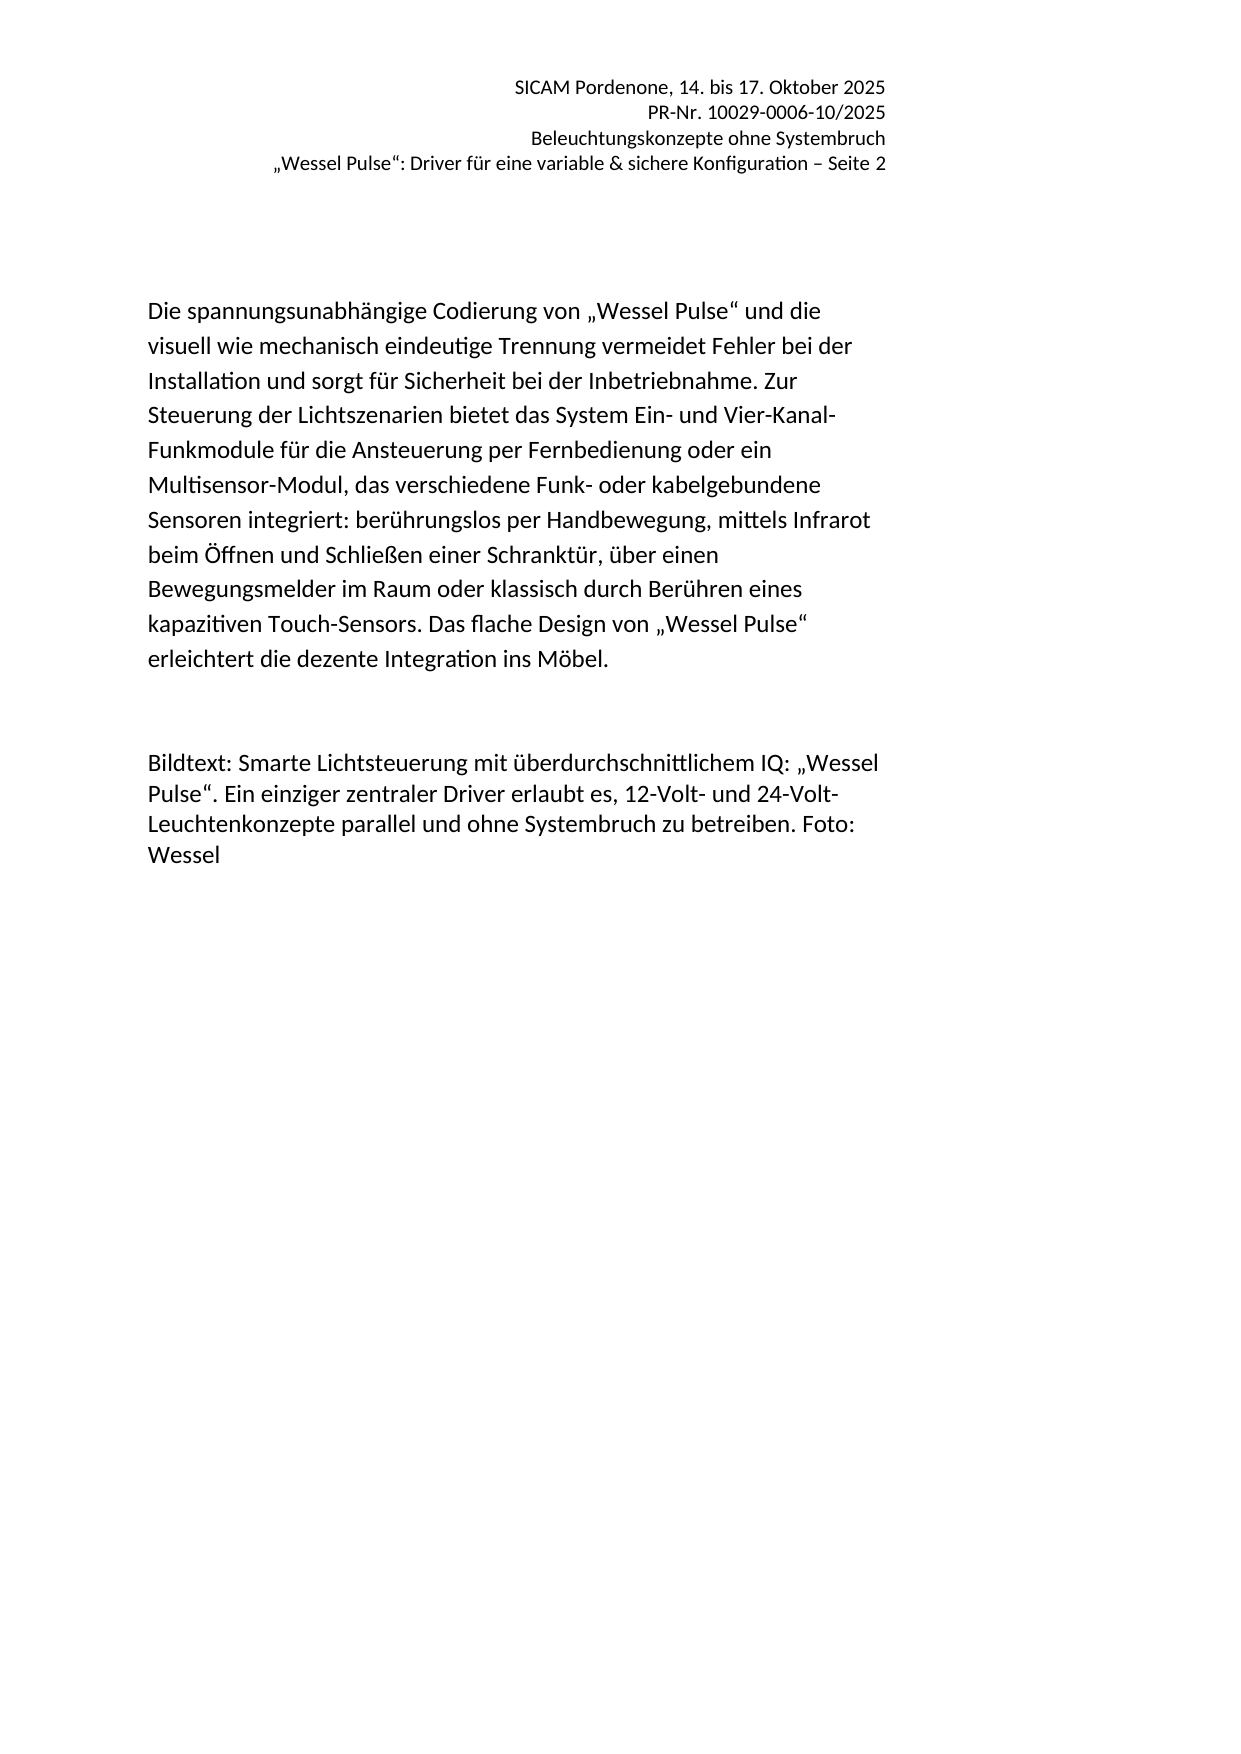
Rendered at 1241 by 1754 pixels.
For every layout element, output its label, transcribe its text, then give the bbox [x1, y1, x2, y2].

text Die spannungsunabhängige Codierung von „Wessel Pulse“ und die visuell wie mechanisch eindeutige Trennung vermeidet Fehler bei der Installation und sorgt für Sicherheit bei der Inbetriebnahme. Zur Steuerung der Lichtszenarien bietet das System Ein- und Vier-Kanal-Funkmodule für die Ansteuerung per Fernbedienung oder ein Multisensor-Modul, das verschiedene Funk- oder kabelgebundene Sensoren integriert: berührungslos per Handbewegung, mittels Infrarot beim Öffnen und Schließen einer Schranktür, über einen Bewegungsmelder im Raum oder klassisch durch Berühren eines kapazitiven Touch-Sensors. Das flache Design von „Wessel Pulse“ erleichtert die dezente Integration ins Möbel. [148, 295, 886, 674]
text Bildtext: Smarte Lichtsteuerung mit überdurchschnittlichem IQ: „Wessel Pulse“. Ein einziger zentraler Driver erlaubt es, 12-Volt- und 24-Volt-Leuchtenkonzepte parallel und ohne Systembruch zu betreiben. Foto: Wessel [148, 748, 886, 870]
